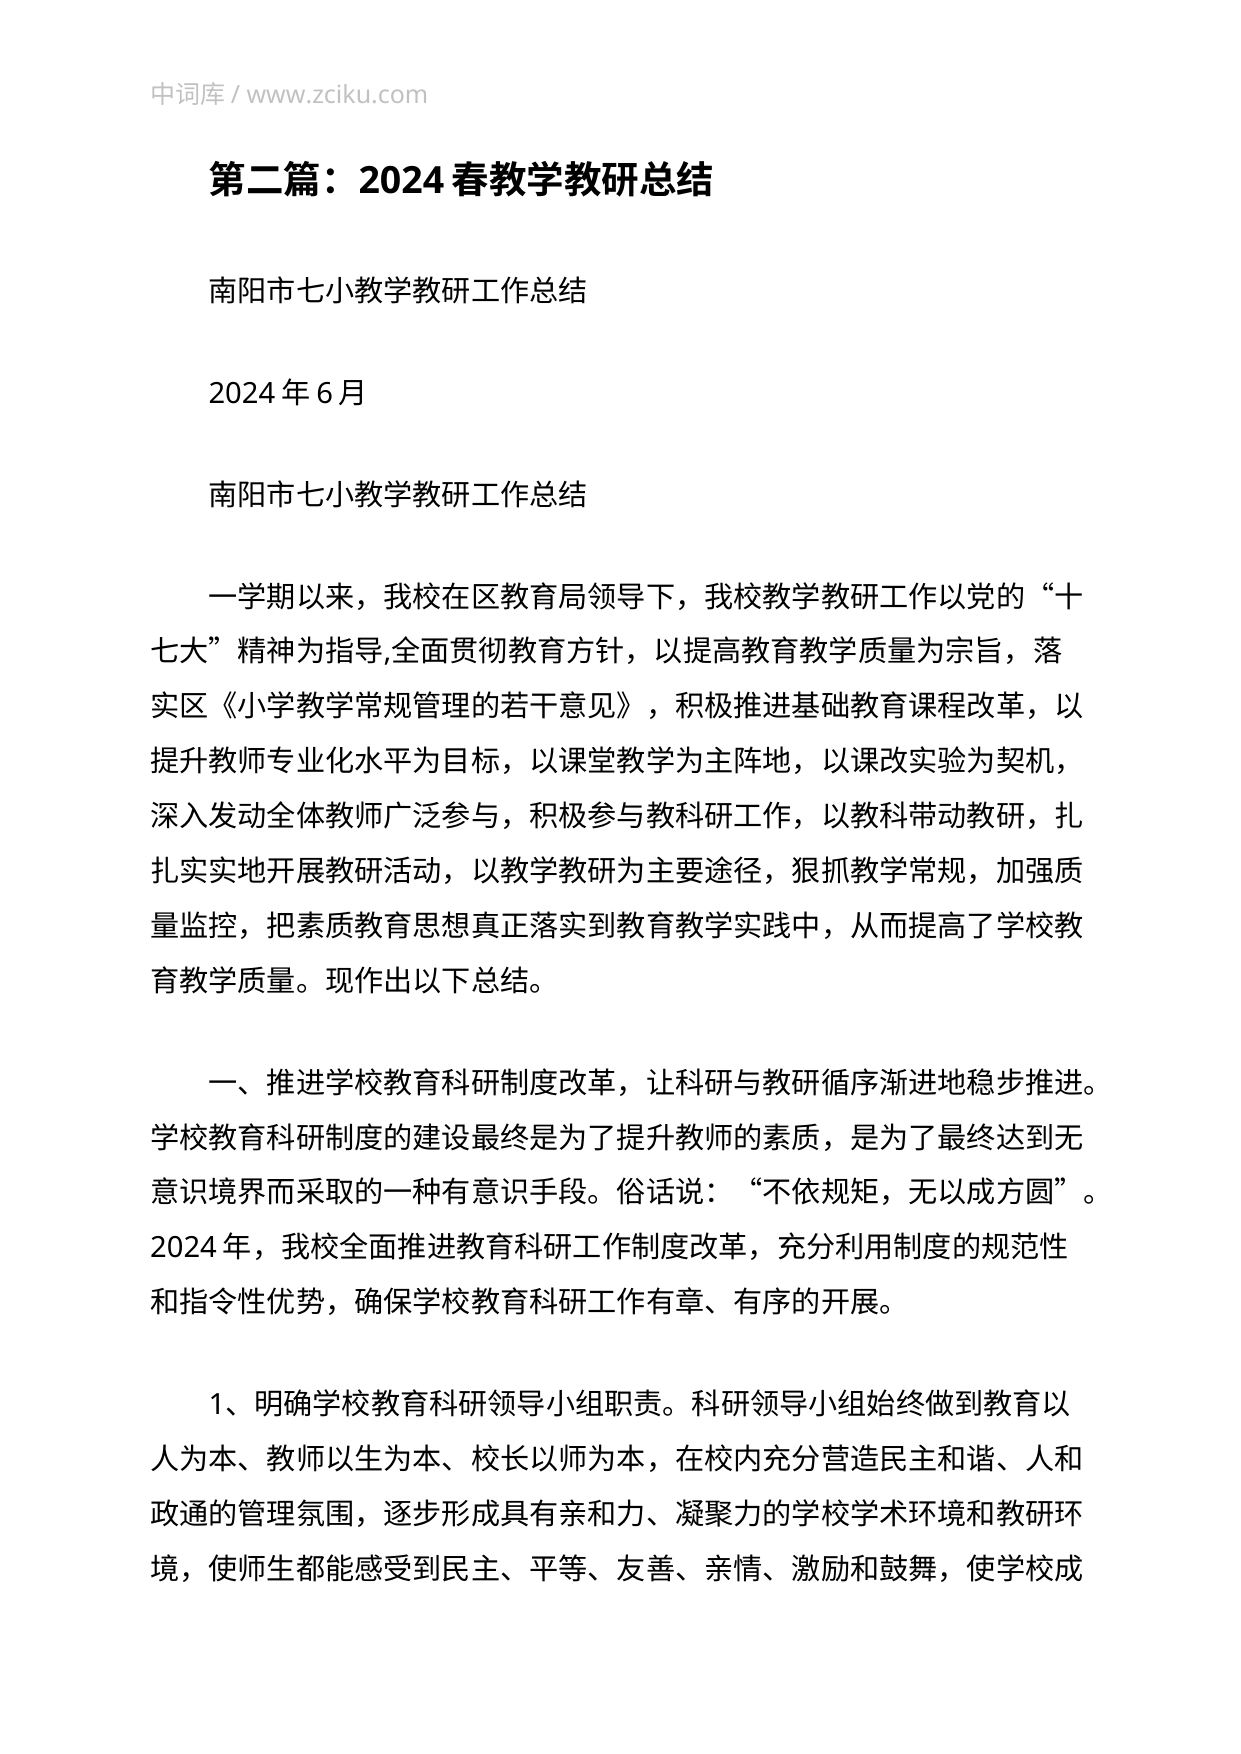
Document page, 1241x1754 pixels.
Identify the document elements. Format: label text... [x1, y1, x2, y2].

text 第二篇：2024春教学教研总结 [150, 150, 1090, 204]
text 一学期以来，我校在区教育局领导下，我校教学教研工作以党的“十七大”精神为指导,全面贯彻教育方针，以提高教育教学质量为宗旨，落实区《小学教学常规管理的若干意见》，积极推进基础教育课程改革，以提升教师专业化水平为目标，以课堂教学为主阵地，以课改实验为契机，深入发动全体教师广泛参与，积极参与教科研工作，以教科带动教研，扎扎实实地开展教研活动，以教学教研为主要途径，狠抓教学常规，加强质量监控，把素质教育思想真正落实到教育教学实践中，从而提高了学校教育教学质量。现作出以下总结。 [150, 573, 1090, 1000]
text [150, 1381, 1090, 1588]
text 2024年6月 [150, 369, 1090, 412]
text 南阳市七小教学教研工作总结 [150, 268, 1090, 310]
text 南阳市七小教学教研工作总结 [150, 471, 1090, 514]
text 一、推进学校教育科研制度改革，让科研与教研循序渐进地稳步推进。学校教育科研制度的建设最终是为了提升教师的素质，是为了最终达到无意识境界而采取的一种有意识手段。俗话说：“不依规矩，无以成方圆”。2024年，我校全面推进教育科研工作制度改革，充分利用制度的规范性和指令性优势，确保学校教育科研工作有章、有序的开展。 [150, 1059, 1090, 1321]
